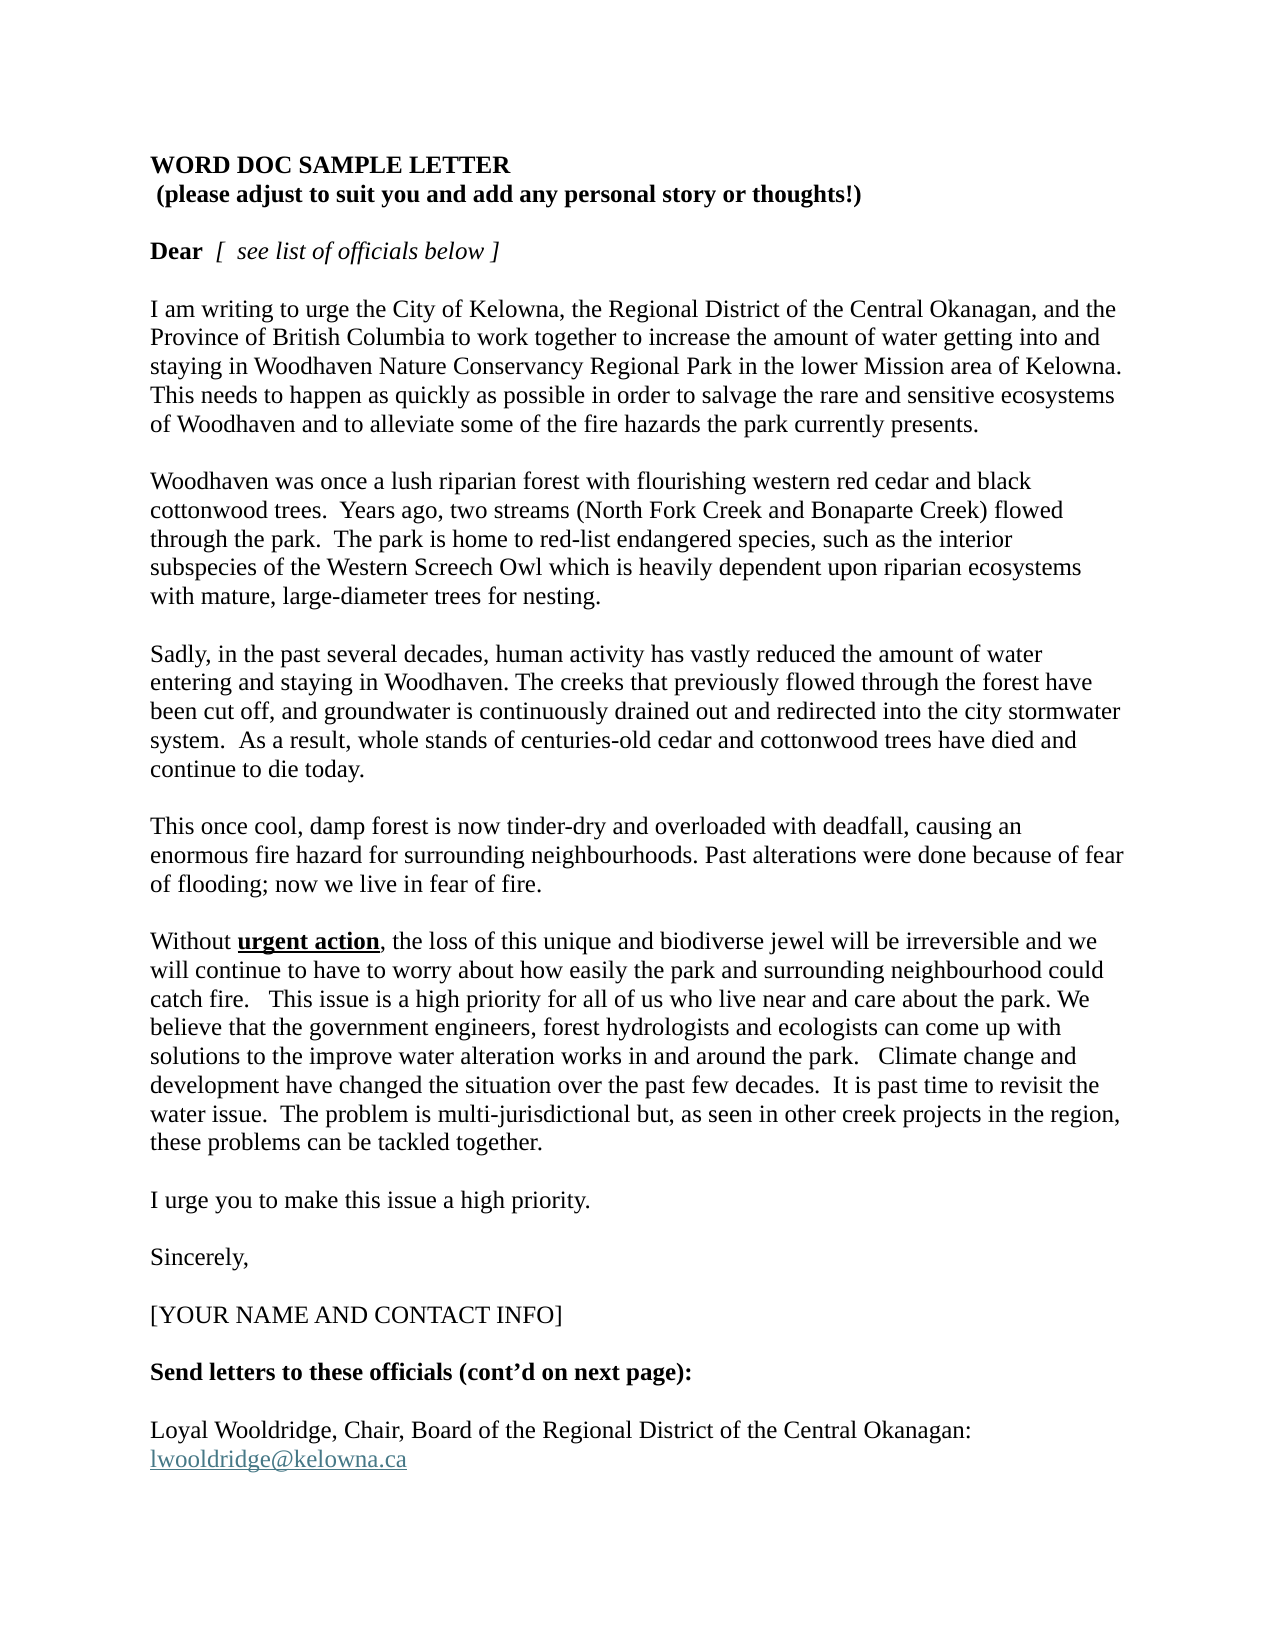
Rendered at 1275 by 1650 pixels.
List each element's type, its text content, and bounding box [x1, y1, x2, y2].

text I am writing to urge the City of Kelowna, the Regional District of the Central Okanagan, and the Province of British Columbia to work together to increase the amount of water getting into and staying in Woodhaven Nature Conservancy Regional Park in the lower Mission area of Kelowna. This needs to happen as quickly as possible in order to salvage the rare and sensitive ecosystems of Woodhaven and to alleviate some of the fire hazards the park currently presents. [150, 294, 1125, 437]
text I urge you to make this issue a high priority. [150, 1185, 1125, 1214]
text (please adjust to suit you and add any personal story or thoughts!) [150, 179, 1125, 207]
text Dear [ see list of officials below ] [150, 236, 1125, 265]
text Loyal Wooldridge, Chair, Board of the Regional District of the Central Okanagan: lwooldridge@kelowna.ca [150, 1415, 1125, 1472]
text Woodhaven was once a lush riparian forest with flourishing western red cedar and black cottonwood trees. Years ago, two streams (North Fork Creek and Bonaparte Creek) flowed through the park. The park is home to red-list endangered species, such as the interior subspecies of the Western Screech Owl which is heavily dependent upon riparian ecosystems with mature, large-diameter trees for nesting. [150, 466, 1125, 610]
text Without urgent action, the loss of this unique and biodiverse jewel will be irreversible and we will continue to have to worry about how easily the park and surrounding neighbourhood could catch fire. This issue is a high priority for all of us who live near and care about the park. We believe that the government engineers, forest hydrologists and ecologists can come up with solutions to the improve water alteration works in and around the park. Climate change and development have changed the situation over the past few decades. It is past time to revisit the water issue. The problem is multi-jurisdictional but, as seen in other creek projects in the region, these problems can be tackled together. [150, 926, 1125, 1156]
text [YOUR NAME AND CONTACT INFO] [150, 1300, 1125, 1329]
text Sincerely, [150, 1242, 1125, 1271]
text WORD DOC SAMPLE LETTER [150, 150, 1125, 179]
text Send letters to these officials (cont’d on next page): [150, 1357, 1125, 1386]
text This once cool, damp forest is now tinder-dry and overloaded with deadfall, causing an enormous fire hazard for surrounding neighbourhoods. Past alterations were done because of fear of flooding; now we live in fear of fire. [150, 811, 1125, 897]
text Sadly, in the past several decades, human activity has vastly reduced the amount of water entering and staying in Woodhaven. The creeks that previously flowed through the forest have been cut off, and groundwater is continuously drained out and redirected into the city stormwater system. As a result, whole stands of centuries-old cedar and cottonwood trees have died and continue to die today. [150, 639, 1125, 782]
